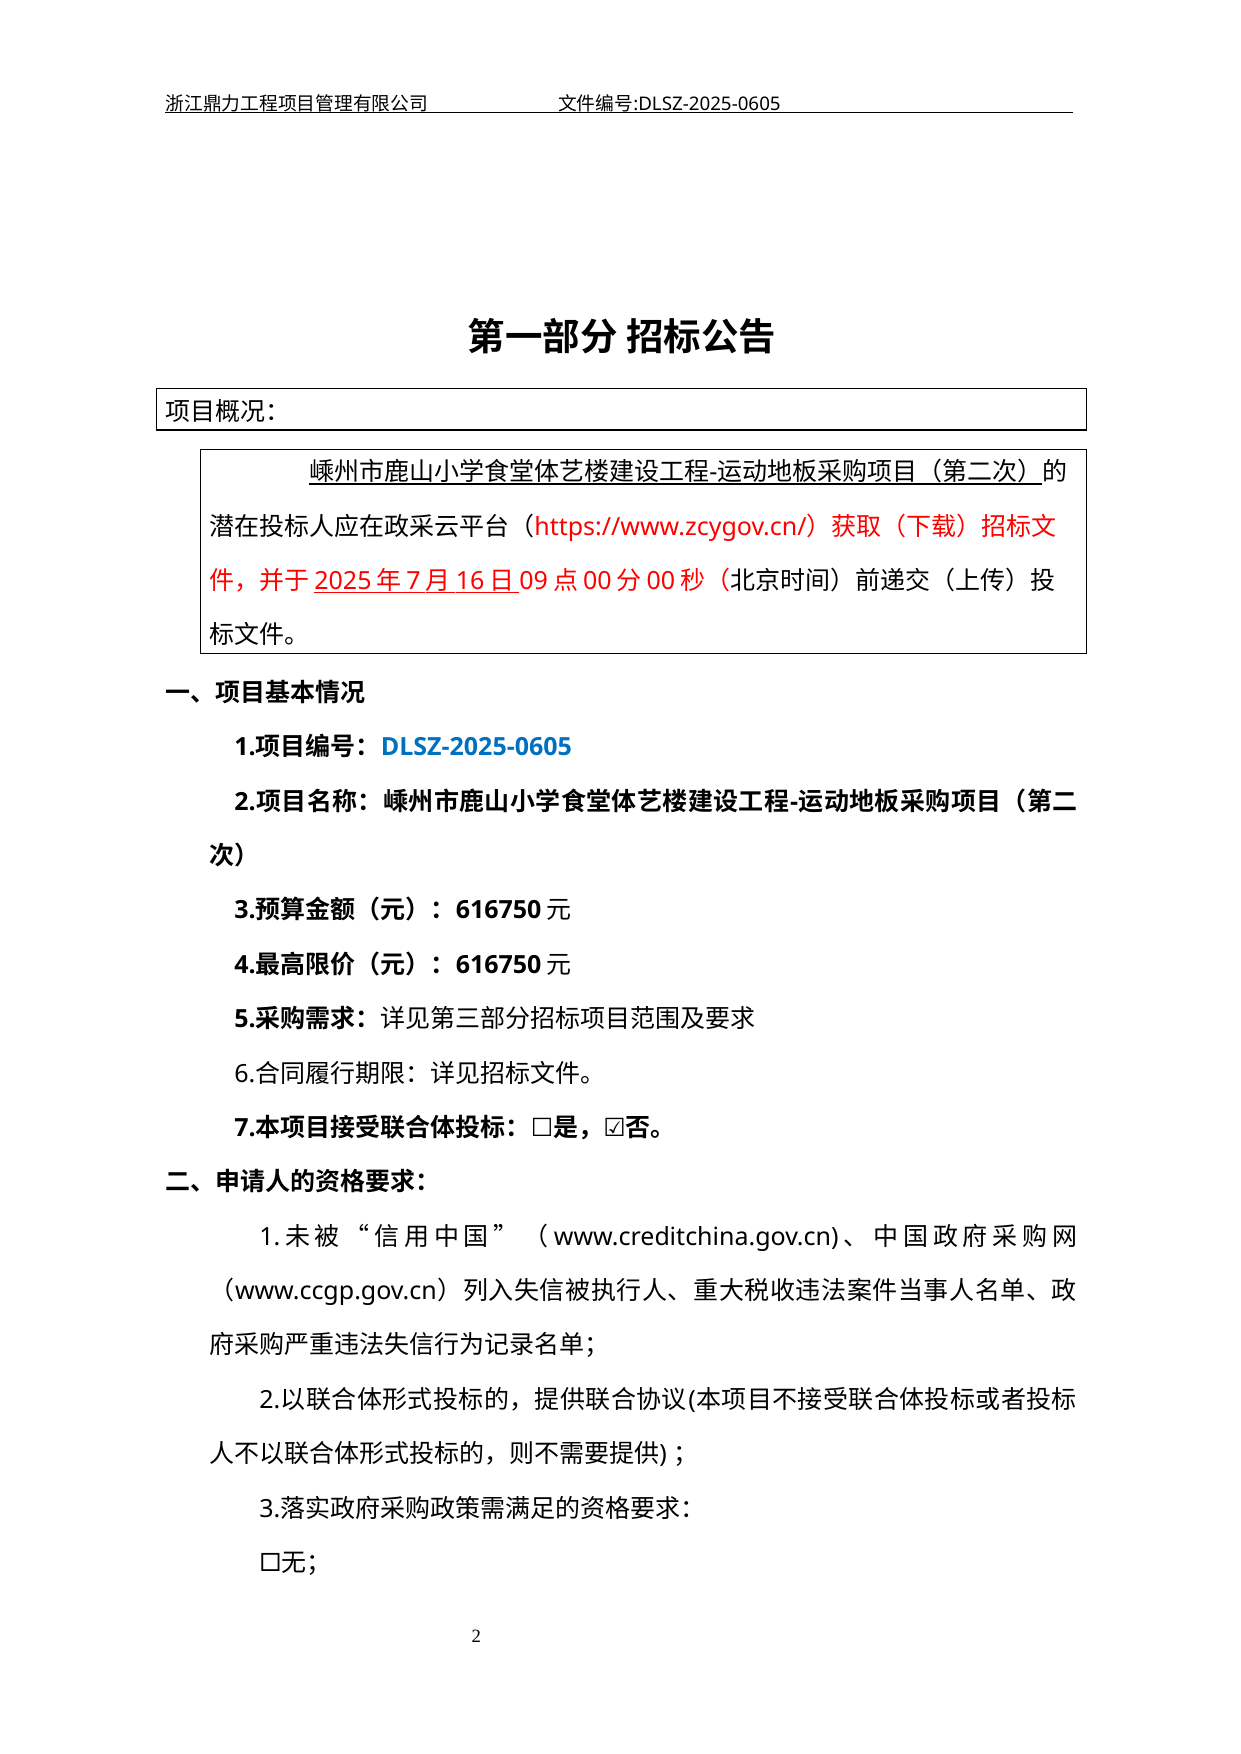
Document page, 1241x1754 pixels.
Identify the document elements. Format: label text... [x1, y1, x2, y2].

text 项目概况： [157, 389, 1086, 429]
text 二、申请人的资格要求： [165, 1162, 1078, 1198]
text 2.以联合体形式投标的，提供联合协议(本项目不接受联合体投标或者投标人不以联合体形式投标的，则不需要提供) ； [209, 1379, 1078, 1470]
text 4.最高限价（元）：616750元 [209, 944, 1078, 981]
text 3.落实政府采购政策需满足的资格要求： [209, 1488, 1078, 1524]
text 2.项目名称：嵊州市鹿山小学食堂体艺楼建设工程-运动地板采购项目（第二次） [209, 781, 1078, 872]
text 6.合同履行期限：详见招标文件。 [209, 1053, 1078, 1089]
text 第一部分 招标公告 [165, 307, 1078, 361]
text 一、项目基本情况 [165, 672, 1078, 709]
text 无； [209, 1542, 1078, 1579]
text 1.未被“信用中国”（www.creditchina.gov.cn)、中国政府采购网（www.ccgp.gov.cn）列入失信被执行人、重大税收违法案件当事人名单、政府采购严重违法失信行为记录名单； [209, 1216, 1078, 1361]
text 7.本项目接受联合体投标：☐是，☑否。 [209, 1107, 1078, 1144]
text 5.采购需求：详见第三部分招标项目范围及要求 [209, 999, 1078, 1035]
text 1.项目编号：DLSZ-2025-0605 [209, 727, 1078, 763]
text 嵊州市鹿山小学食堂体艺楼建设工程-运动地板采购项目（第二次）的潜在投标人应在政采云平台（https://www.zcygov.cn/）获取（下载）招标文件，并于2025年7月16日09点00分00秒（北京时间）前递交（上传）投标文件。 [201, 450, 1086, 653]
text 3.预算金额（元）：616750元 [209, 890, 1078, 926]
